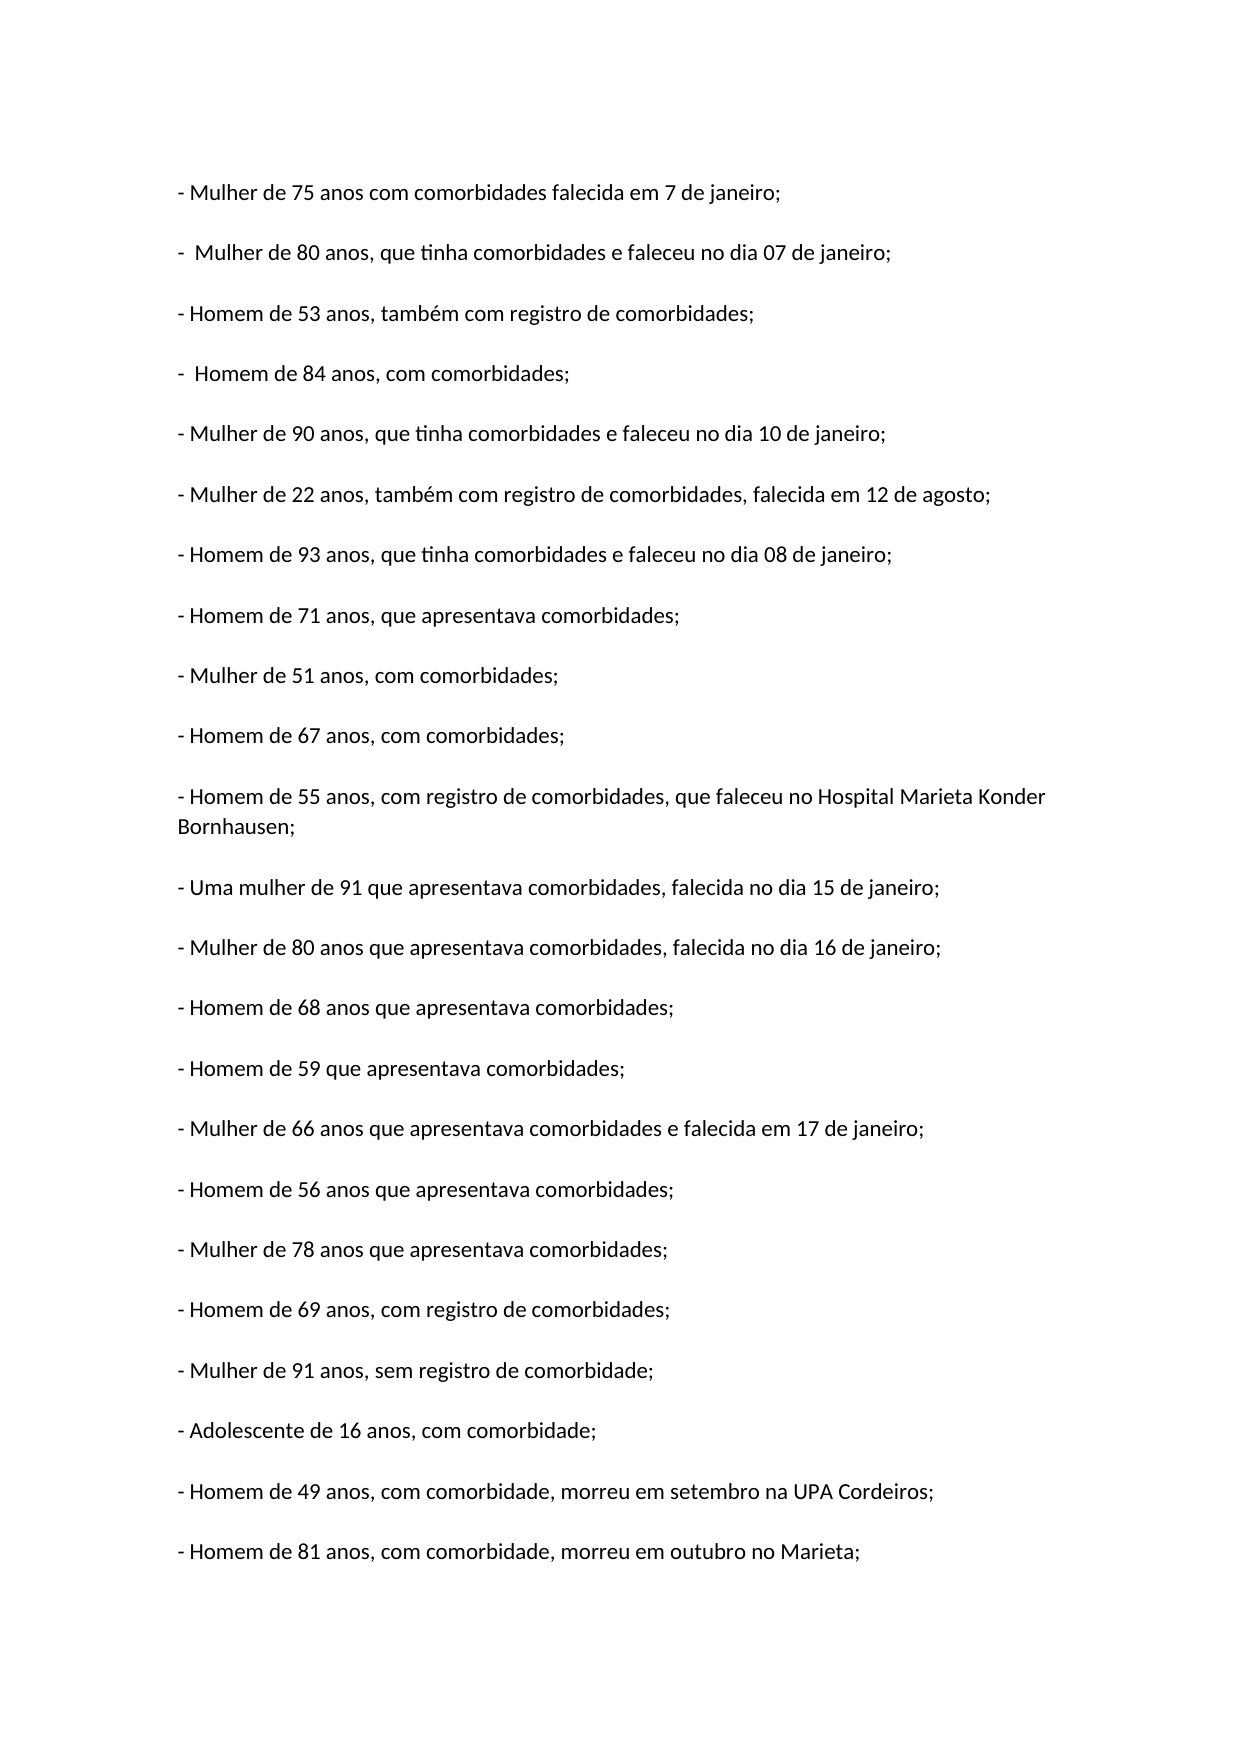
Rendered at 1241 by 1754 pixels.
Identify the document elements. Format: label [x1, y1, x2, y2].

text [177, 148, 1063, 1565]
